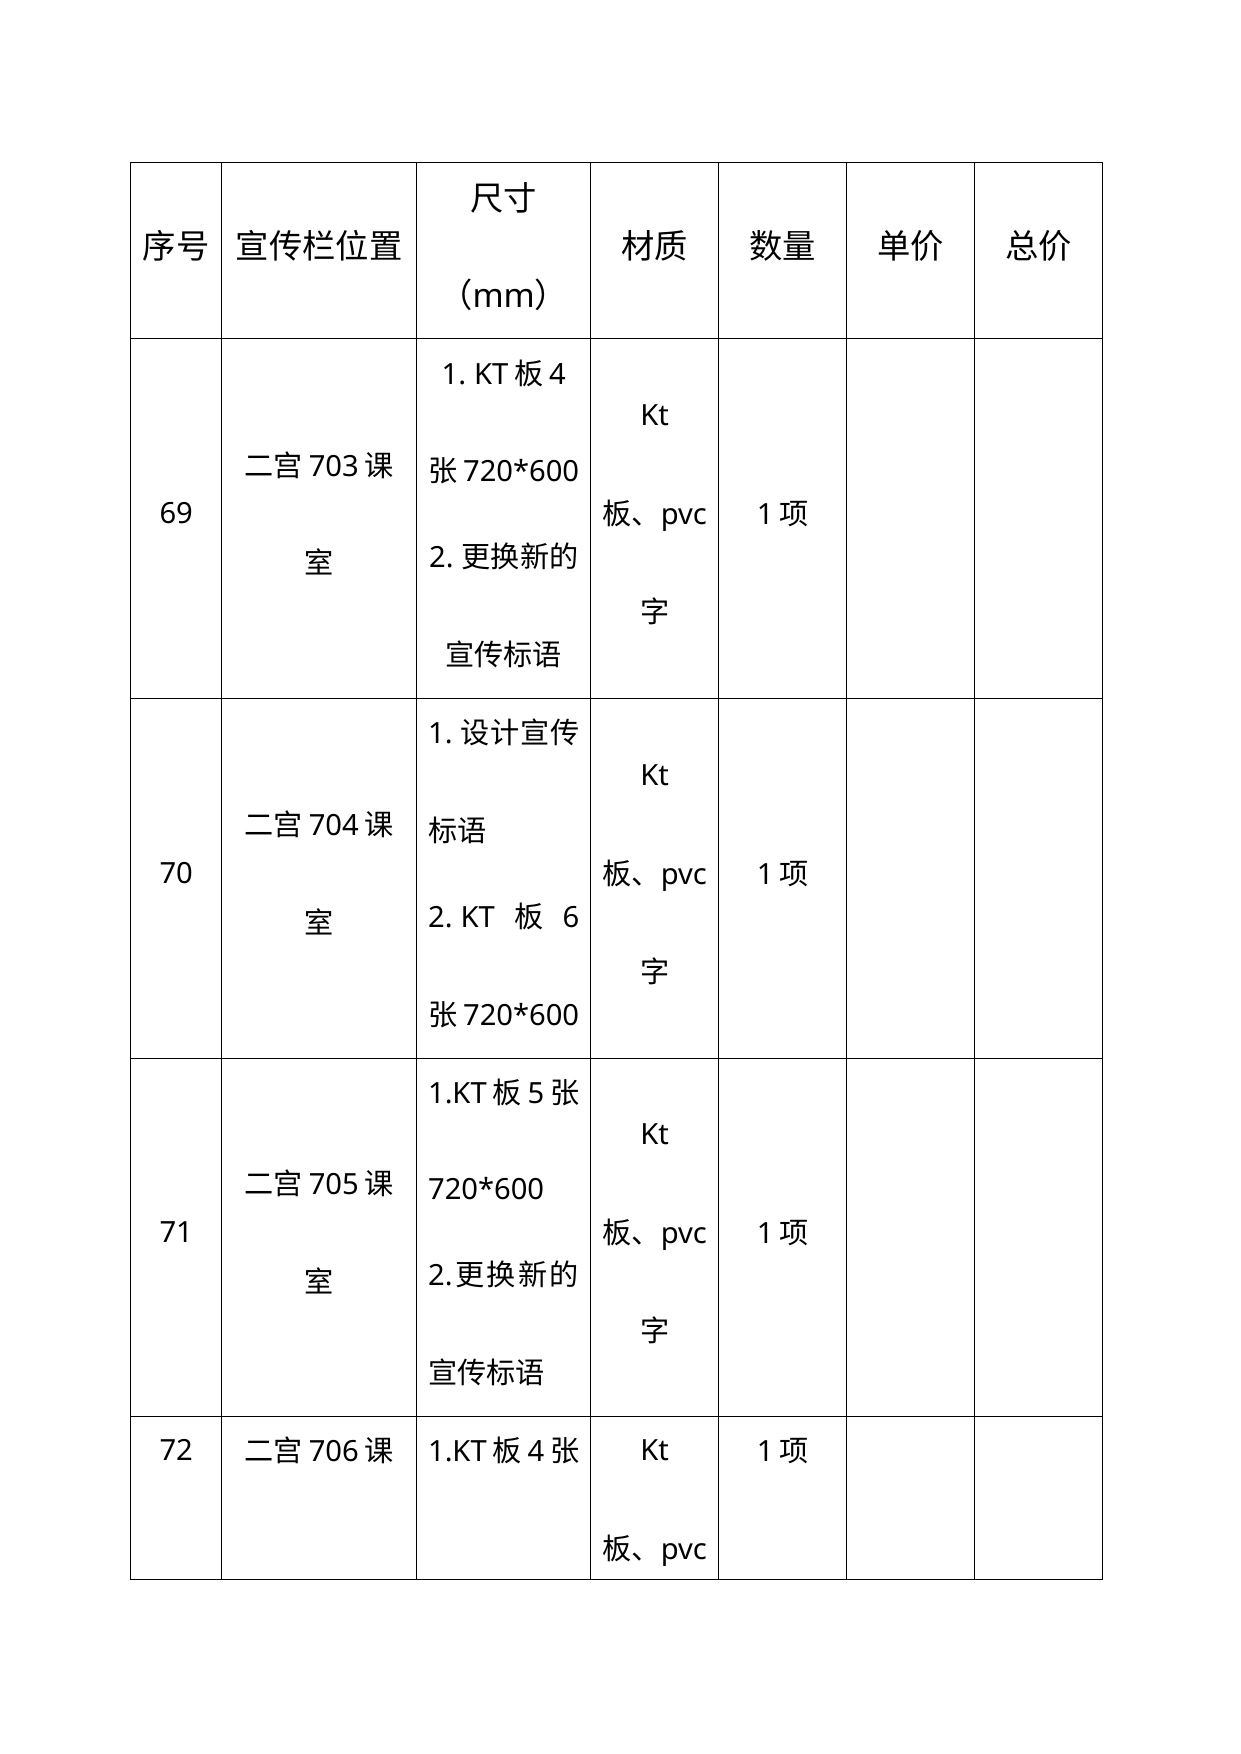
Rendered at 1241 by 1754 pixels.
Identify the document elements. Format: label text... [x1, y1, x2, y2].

table_cell 69 [131, 339, 221, 698]
table_header 宣传栏位置 [222, 163, 416, 338]
table_cell [975, 339, 1102, 698]
table_cell 二宫704课室 [222, 699, 416, 1057]
table_cell 二宫705课室 [222, 1059, 416, 1416]
table_cell 二宫706课室 [222, 1417, 416, 1579]
table_header 单价 [847, 163, 974, 338]
table_cell 72 [131, 1417, 221, 1579]
table_cell 1项 [719, 1417, 846, 1579]
table_cell Kt板、pvc字 [591, 699, 718, 1057]
table_cell 二宫703课室 [222, 339, 416, 698]
table_cell KT板4张720*600 更换新的宣传标语 [417, 339, 590, 698]
table_cell 1项 [719, 699, 846, 1057]
table_cell [847, 1417, 974, 1579]
table_header 序号 [131, 163, 221, 338]
table_cell 1.KT板5张720*600 2.更换新的宣传标语 [417, 1059, 590, 1416]
table_cell 1项 [719, 1059, 846, 1416]
table_cell 71 [131, 1059, 221, 1416]
table_cell [975, 1417, 1102, 1579]
table_cell 70 [131, 699, 221, 1057]
table_cell 1项 [719, 339, 846, 698]
table_cell [847, 1059, 974, 1416]
table_header 尺寸（mm） [417, 163, 590, 338]
table_cell 设计宣传标语 KT板6张720*600 [417, 699, 590, 1057]
table_cell [847, 339, 974, 698]
table_cell Kt板、pvc字 [591, 1417, 718, 1579]
table_header 材质 [591, 163, 718, 338]
table_cell [847, 699, 974, 1057]
table_cell Kt板、pvc字 [591, 1059, 718, 1416]
table_cell 1.KT板4张720*600 2.更换新的宣传标语 [417, 1417, 590, 1579]
table_cell Kt板、pvc字 [591, 339, 718, 698]
table_header 数量 [719, 163, 846, 338]
table_cell [975, 1059, 1102, 1416]
table_header 总价 [975, 163, 1102, 338]
table_cell [975, 699, 1102, 1057]
